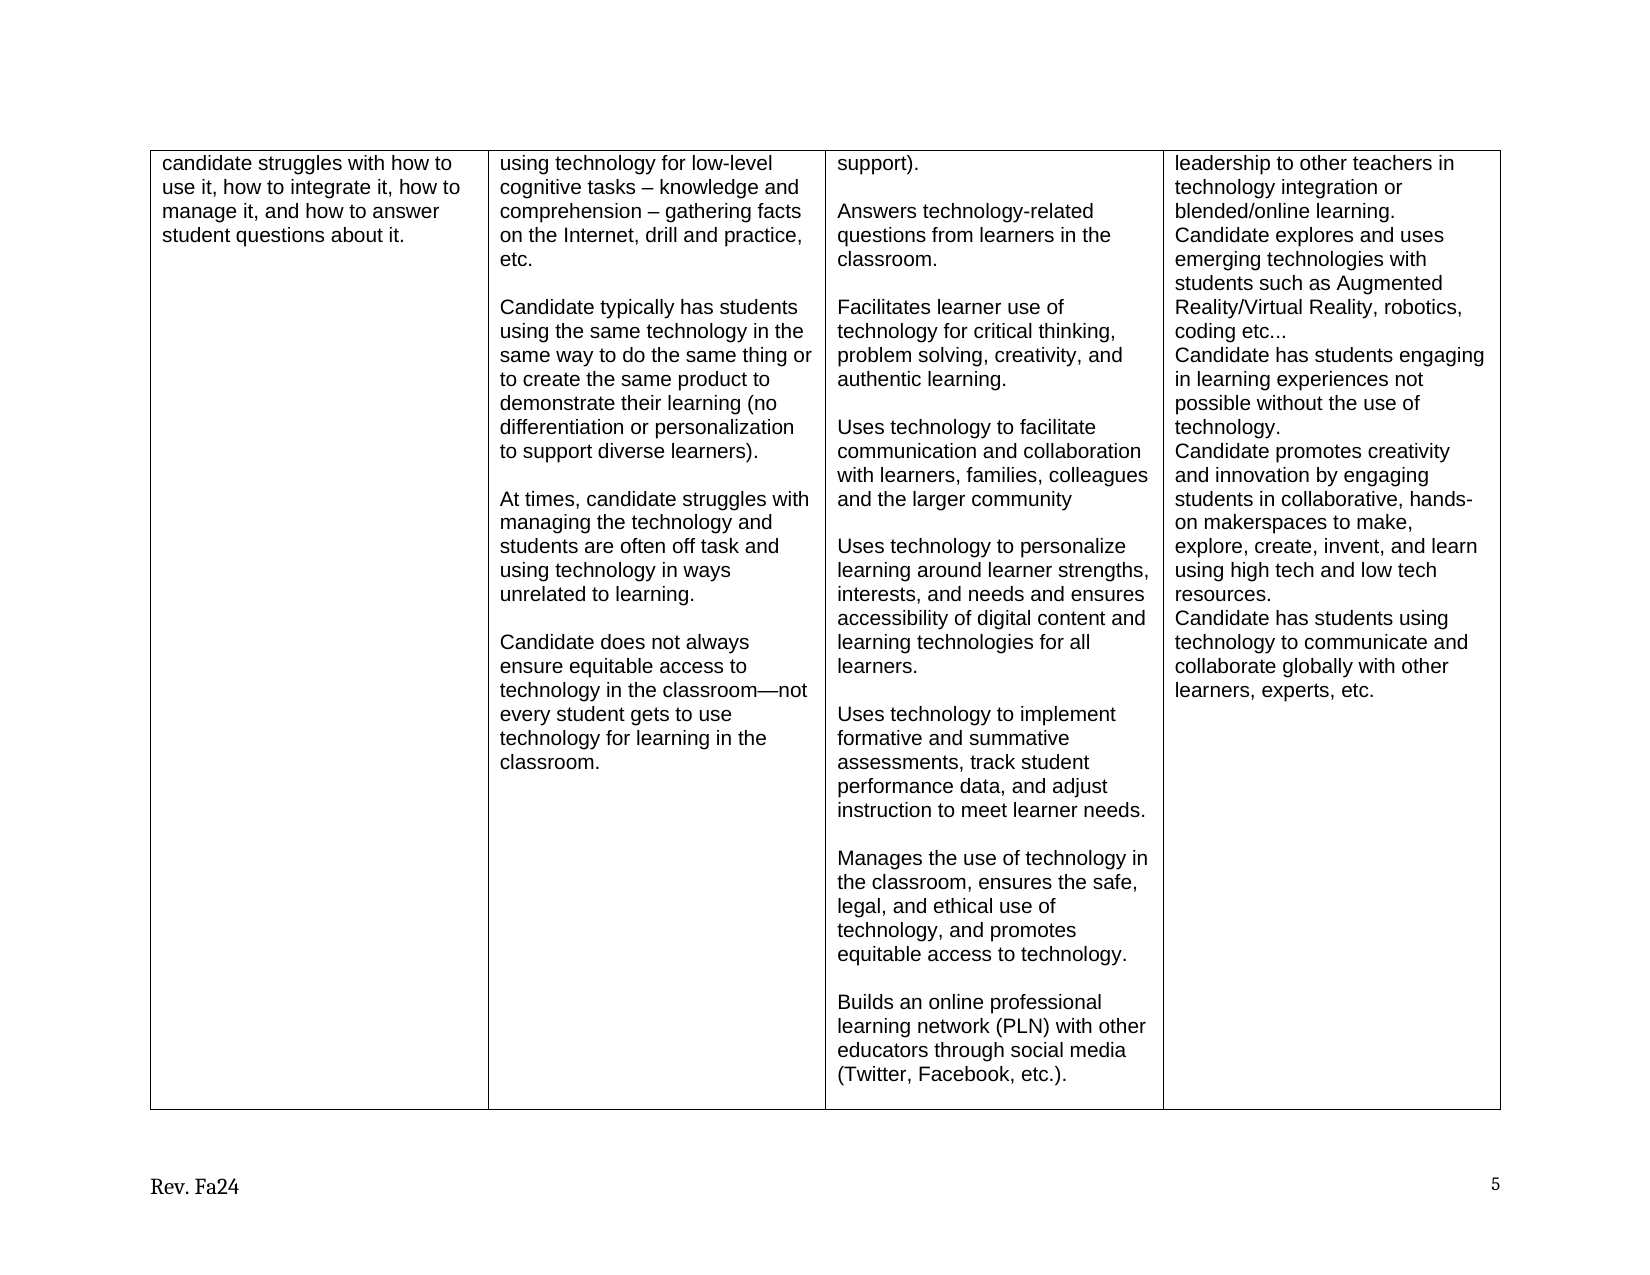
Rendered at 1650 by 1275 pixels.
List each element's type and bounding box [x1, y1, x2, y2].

table_cell [826, 151, 1163, 1109]
table_cell [489, 151, 825, 1109]
table_cell [151, 151, 488, 1109]
table_cell [1164, 151, 1500, 1109]
